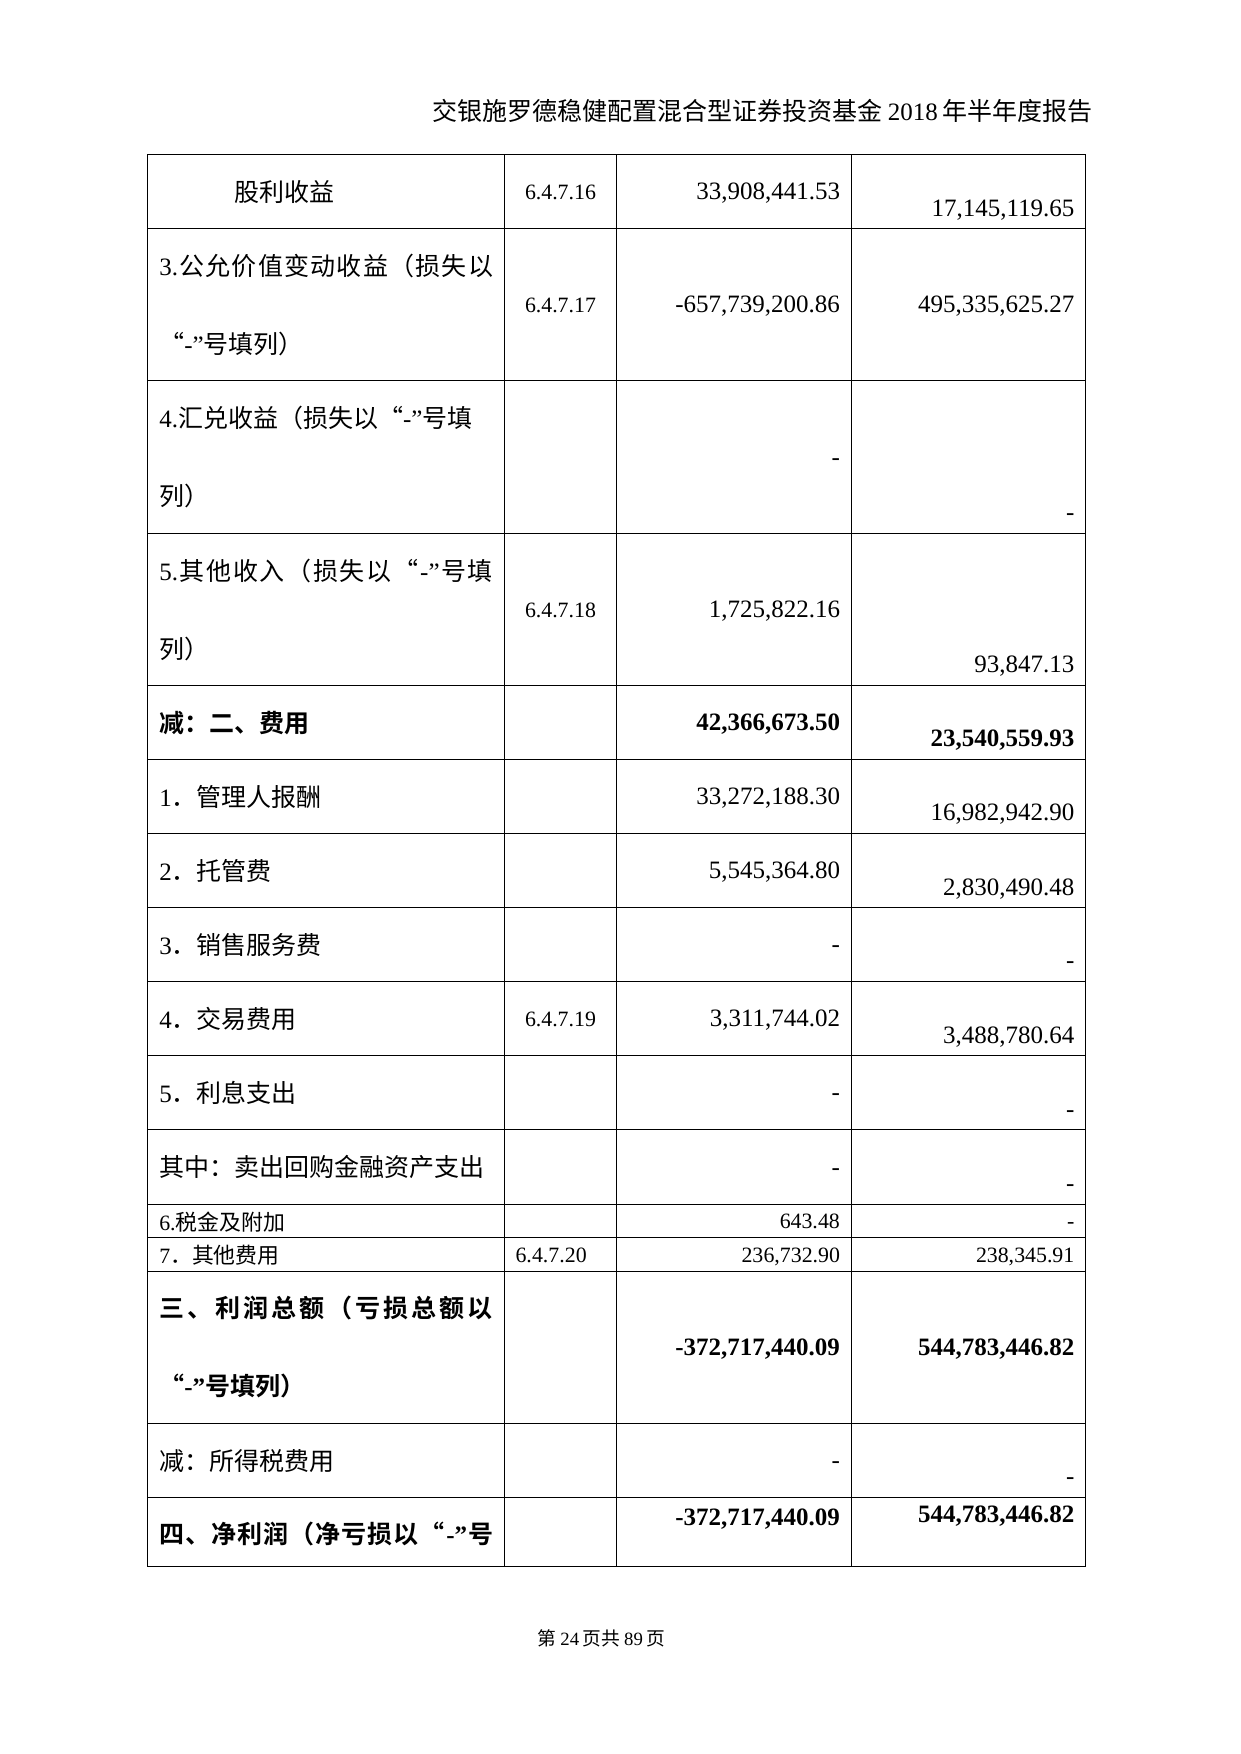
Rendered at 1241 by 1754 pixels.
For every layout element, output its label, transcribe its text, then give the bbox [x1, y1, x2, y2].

table_cell [505, 381, 616, 533]
table_cell 33,908,441.53 [617, 155, 851, 228]
table_cell 5.其他收入（损失以“-”号填列） [148, 534, 504, 685]
table_cell 1,725,822.16 [617, 534, 851, 685]
table_cell 减：二、费用 [148, 686, 504, 759]
table_cell 495,335,625.27 [852, 229, 1085, 380]
table_cell [505, 1205, 616, 1237]
table_cell [505, 760, 616, 833]
table_cell - [617, 1130, 851, 1203]
table_cell 33,272,188.30 [617, 760, 851, 833]
table_cell - [617, 1424, 851, 1497]
table_cell - [617, 1056, 851, 1129]
table_cell 16,982,942.90 [852, 760, 1085, 833]
table_cell 3.公允价值变动收益（损失以“-”号填列） [148, 229, 504, 380]
table_cell - [617, 908, 851, 981]
table_cell - [852, 1424, 1085, 1497]
table_cell [505, 1272, 616, 1422]
table_cell 3,488,780.64 [852, 982, 1085, 1055]
table_cell -657,739,200.86 [617, 229, 851, 380]
table_cell - [852, 1205, 1085, 1237]
table_cell 42,366,673.50 [617, 686, 851, 759]
table_cell 544,783,446.82 [852, 1498, 1085, 1566]
table_cell 6.4.7.19 [505, 982, 616, 1055]
table_cell 238,345.91 [852, 1238, 1085, 1271]
table_cell 其中：卖出回购金融资产支出 [148, 1130, 504, 1203]
table_cell 4．交易费用 [148, 982, 504, 1055]
table_cell [505, 1424, 616, 1497]
table_cell 三、利润总额（亏损总额以“-”号填列） [148, 1272, 504, 1422]
table_cell 股利收益 [148, 155, 504, 228]
table_cell [505, 834, 616, 907]
table_cell 4.汇兑收益（损失以“-”号填列） [148, 381, 504, 533]
table_cell -372,717,440.09 [617, 1498, 851, 1566]
table_cell 减：所得税费用 [148, 1424, 504, 1497]
table_cell 3,311,744.02 [617, 982, 851, 1055]
table_cell 1．管理人报酬 [148, 760, 504, 833]
table_cell - [852, 381, 1085, 533]
table_cell - [852, 1056, 1085, 1129]
table_cell 四、净利润（净亏损以“-”号填列） [148, 1498, 504, 1566]
table_cell 93,847.13 [852, 534, 1085, 685]
table_cell 6.4.7.20 [505, 1238, 616, 1271]
table_cell [505, 908, 616, 981]
table_cell [505, 1056, 616, 1129]
table_cell 17,145,119.65 [852, 155, 1085, 228]
table_cell 6.4.7.17 [505, 229, 616, 380]
table_cell 643.48 [617, 1205, 851, 1237]
table_cell 5．利息支出 [148, 1056, 504, 1129]
table_cell - [852, 1130, 1085, 1203]
table_cell 7．其他费用 [148, 1238, 504, 1271]
table_cell -372,717,440.09 [617, 1272, 851, 1422]
table_cell 6.4.7.18 [505, 534, 616, 685]
table_cell - [852, 908, 1085, 981]
table_cell [505, 686, 616, 759]
table_cell [505, 1498, 616, 1566]
table_cell 6.税金及附加 [148, 1205, 504, 1237]
table_cell - [617, 381, 851, 533]
table_cell 2,830,490.48 [852, 834, 1085, 907]
table_cell 2．托管费 [148, 834, 504, 907]
table_cell 544,783,446.82 [852, 1272, 1085, 1422]
table_cell 236,732.90 [617, 1238, 851, 1271]
table_cell 23,540,559.93 [852, 686, 1085, 759]
table_cell [505, 1130, 616, 1203]
table_cell 5,545,364.80 [617, 834, 851, 907]
table_cell 6.4.7.16 [505, 155, 616, 228]
table_cell 3．销售服务费 [148, 908, 504, 981]
